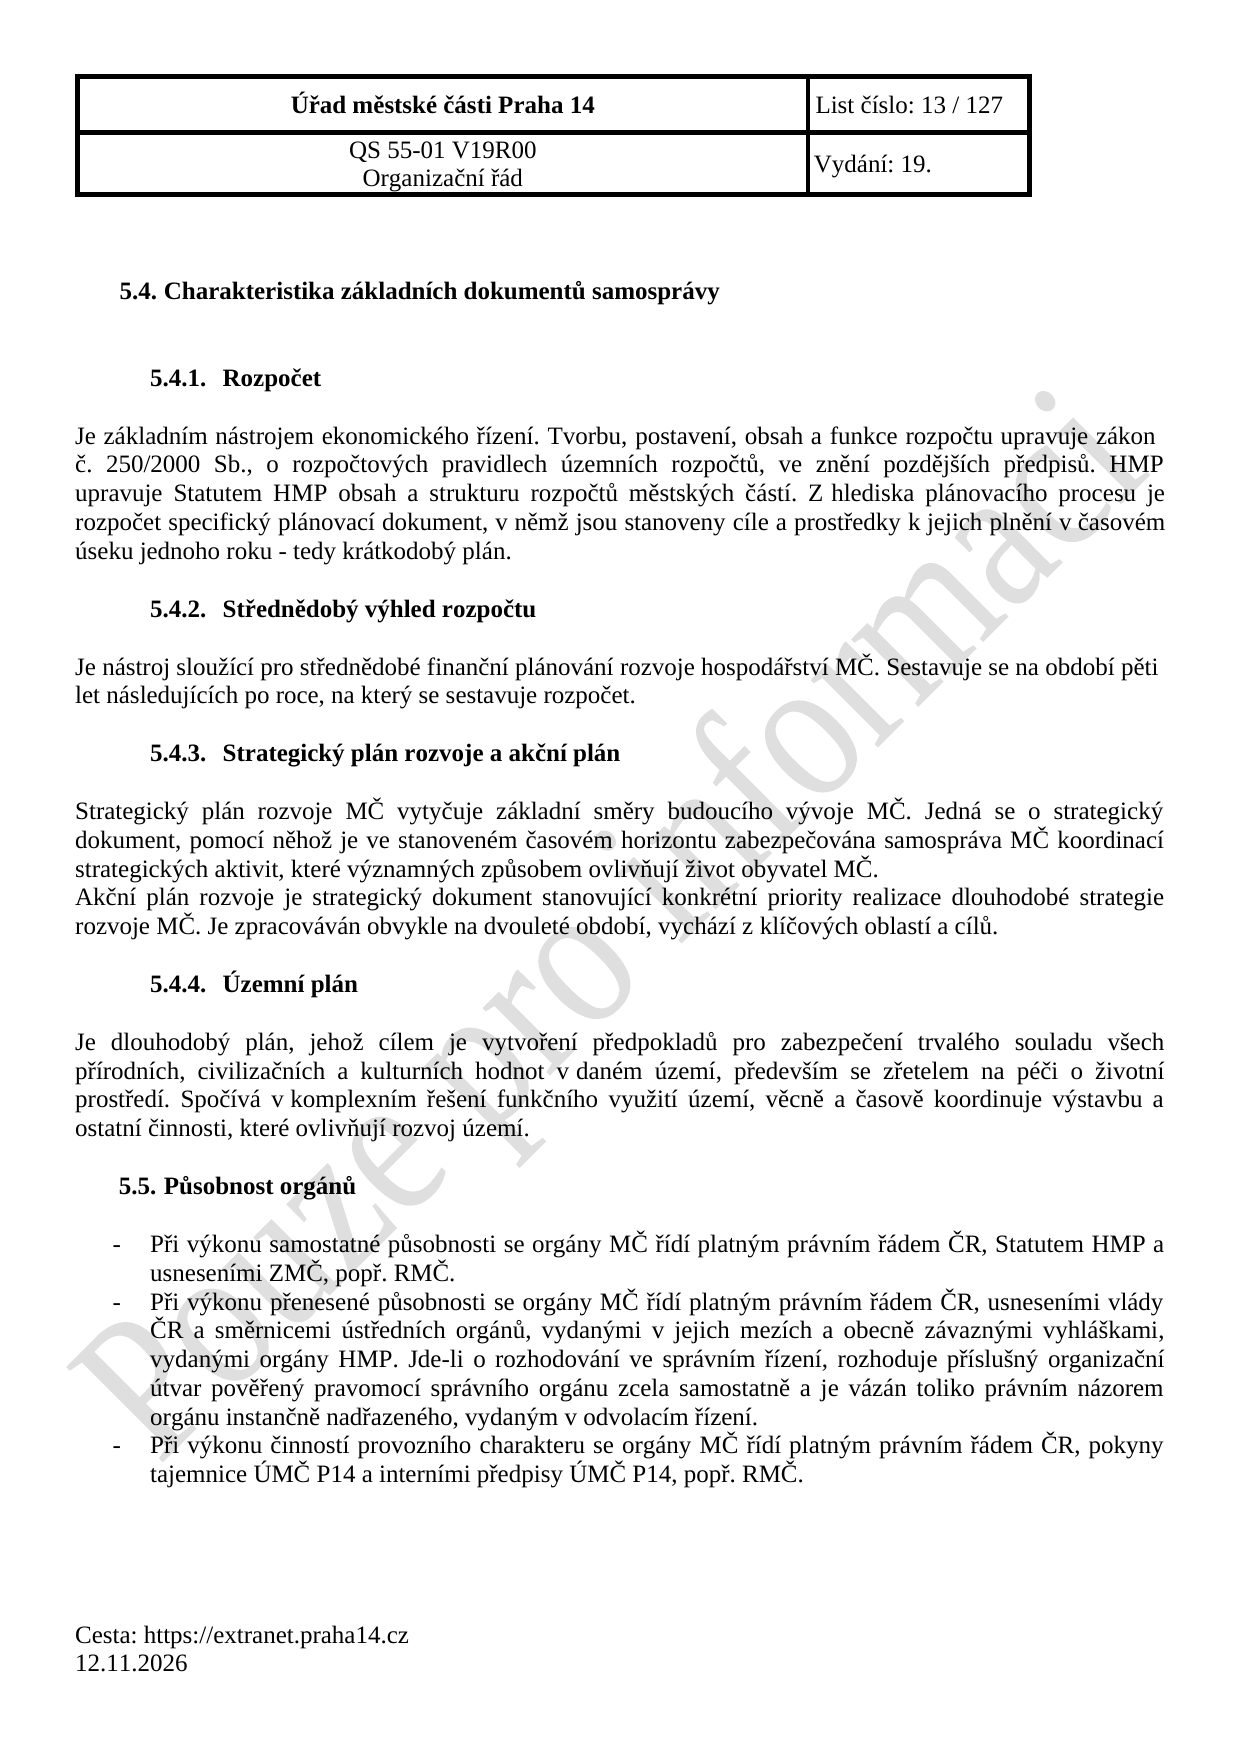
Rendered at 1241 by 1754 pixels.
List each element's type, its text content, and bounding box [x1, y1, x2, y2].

text Je nástroj sloužící pro střednědobé finanční plánování rozvoje hospodářství MČ. Sestavuje se na období pěti let následujících po roce, na který se sestavuje rozpočet. [75, 652, 1165, 709]
text Je dlouhodobý plán, jehož cílem je vytvoření předpokladů pro zabezpečení trvalého souladu všech přírodních, civilizačních a kulturních hodnot v daném území, především se zřetelem na péči o životní prostředí. Spočívá v komplexním řešení funkčního využití území, věcně a časově koordinuje výstavbu a ostatní činnosti, které ovlivňují rozvoj území. [75, 1027, 1165, 1142]
list Při výkonu činností provozního charakteru se orgány MČ řídí platným právním řádem ČR, pokyny tajemnice ÚMČ P14 a interními předpisy ÚMČ P14, popř. RMČ. [112, 1430, 1165, 1488]
subtitle Územní plán [150, 969, 1165, 998]
list Při výkonu přenesené působnosti se orgány MČ řídí platným právním řádem ČR, usneseními vlády ČR a směrnicemi ústředních orgánů, vydanými v jejich mezích a obecně závaznými vyhláškami, vydanými orgány HMP. Jde-li o rozhodování ve správním řízení, rozhoduje příslušný organizační útvar pověřený pravomocí správního orgánu zcela samostatně a je vázán toliko právním názorem orgánu instančně nadřazeného, vydaným v odvolacím řízení. [112, 1287, 1165, 1430]
text Strategický plán rozvoje MČ vytyčuje základní směry budoucího vývoje MČ. Jedná se o strategický dokument, pomocí něhož je ve stanoveném časovém horizontu zabezpečována samospráva MČ koordinací strategických aktivit, které významných způsobem ovlivňují život obyvatel MČ. [75, 796, 1165, 882]
list Při výkonu samostatné působnosti se orgány MČ řídí platným právním řádem ČR, Statutem HMP a usneseními ZMČ, popř. RMČ. [112, 1229, 1165, 1287]
text Je základním nástrojem ekonomického řízení. Tvorbu, postavení, obsah a funkce rozpočtu upravuje zákon č. 250/2000 Sb., o rozpočtových pravidlech územních rozpočtů, ve znění pozdějších předpisů. HMP upravuje Statutem HMP obsah a strukturu rozpočtů městských částí. Z hlediska plánovacího procesu je rozpočet specifický plánovací dokument, v němž jsou stanoveny cíle a prostředky k jejich plnění v časovém úseku jednoho roku - tedy krátkodobý plán. [75, 421, 1165, 564]
subtitle Strategický plán rozvoje a akční plán [150, 738, 1165, 767]
subtitle Střednědobý výhled rozpočtu [150, 594, 1165, 622]
subtitle Charakteristika základních dokumentů samosprávy [119, 276, 1165, 304]
subtitle Rozpočet [150, 363, 1165, 392]
text Akční plán rozvoje je strategický dokument stanovující konkrétní priority realizace dlouhodobé strategie rozvoje MČ. Je zpracováván obvykle na dvouleté období, vychází z klíčových oblastí a cílů. [75, 882, 1165, 940]
subtitle Působnost orgánů [119, 1171, 1165, 1200]
